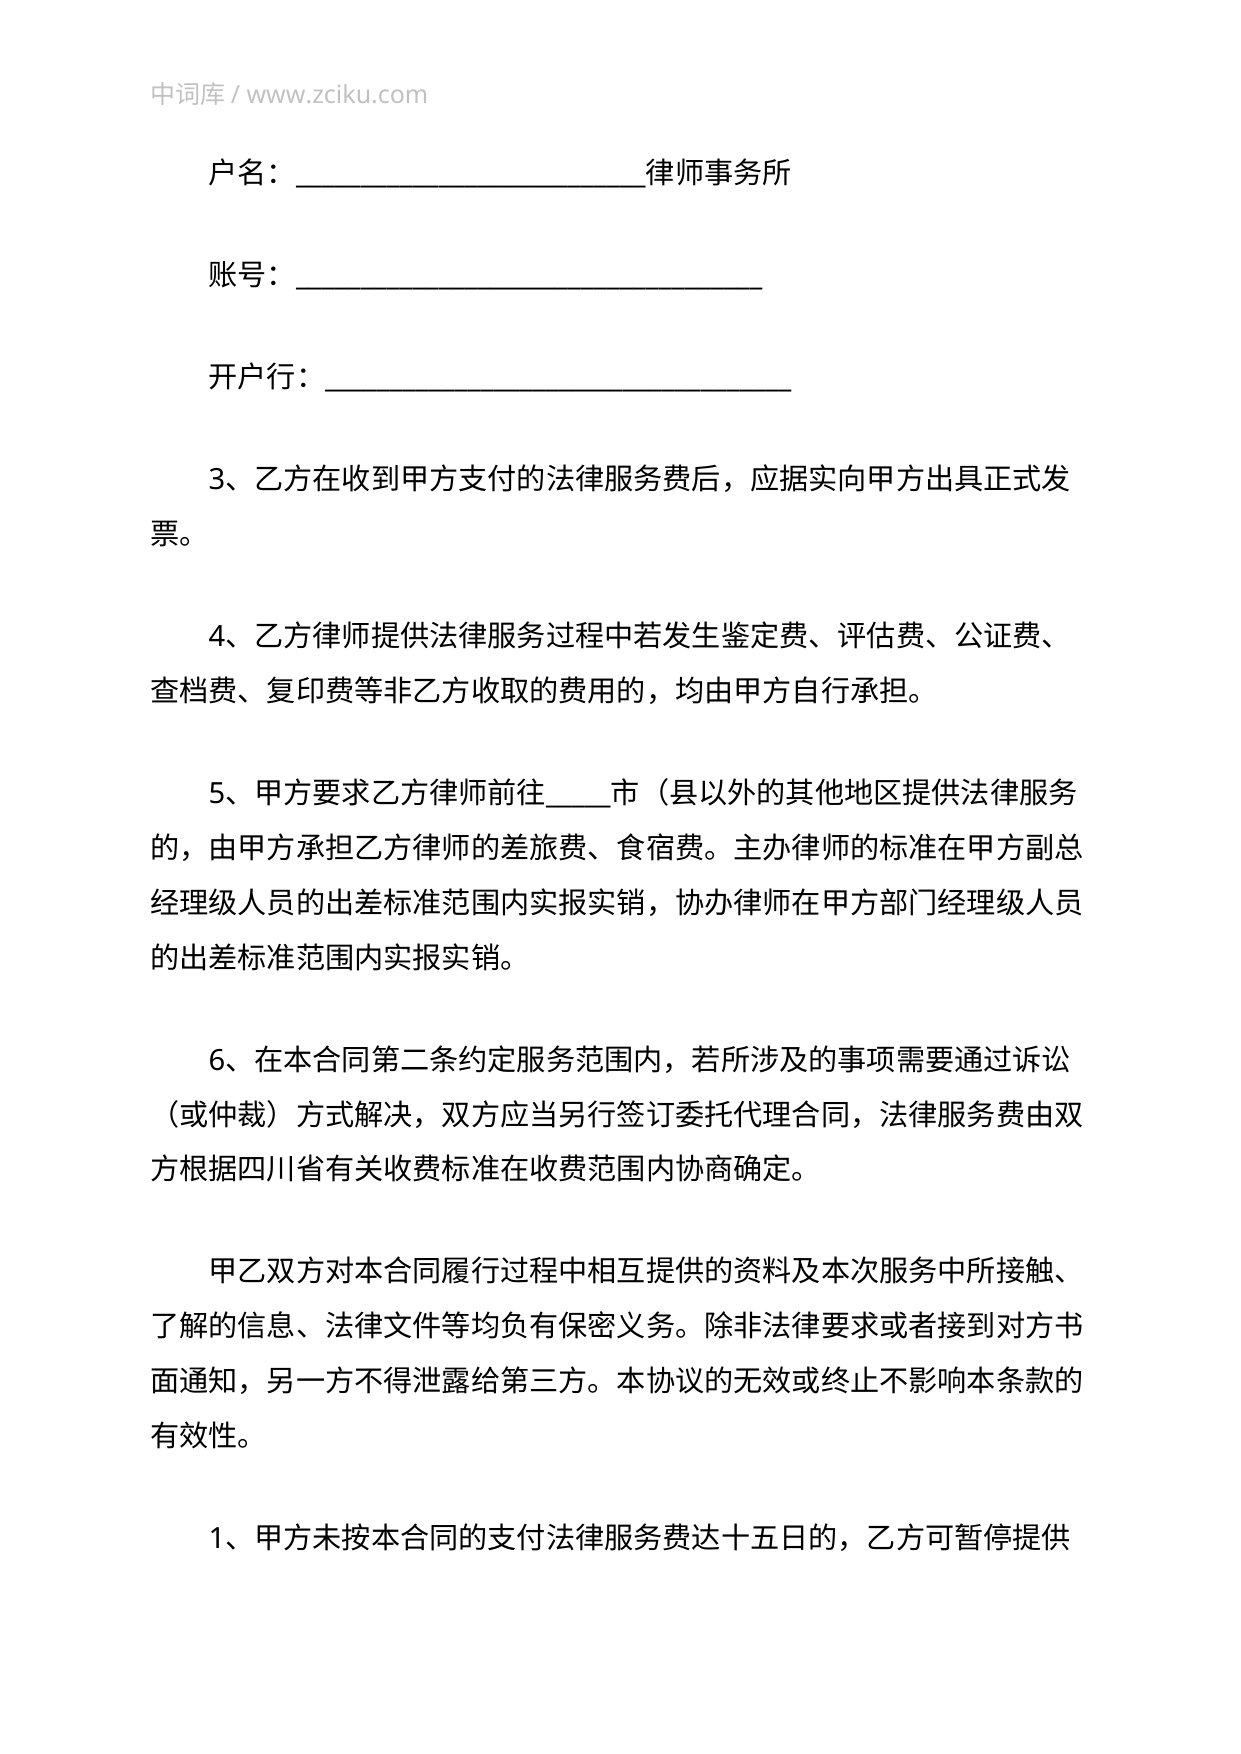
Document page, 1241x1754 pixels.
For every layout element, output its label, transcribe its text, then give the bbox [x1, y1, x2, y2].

text 5、甲方要求乙方律师前往_____市（县以外的其他地区提供法律服务的，由甲方承担乙方律师的差旅费、食宿费。主办律师的标准在甲方副总经理级人员的出差标准范围内实报实销，协办律师在甲方部门经理级人员的出差标准范围内实报实销。 [150, 769, 1090, 977]
text 6、在本合同第二条约定服务范围内，若所涉及的事项需要通过诉讼（或仲裁）方式解决，双方应当另行签订委托代理合同，法律服务费由双方根据四川省有关收费标准在收费范围内协商确定。 [150, 1036, 1090, 1188]
text 3、乙方在收到甲方支付的法律服务费后，应据实向甲方出具正式发票。 [150, 456, 1090, 553]
text 开户行：____________________________________ [150, 354, 1090, 396]
text 账号：____________________________________ [150, 252, 1090, 294]
text 甲乙双方对本合同履行过程中相互提供的资料及本次服务中所接触、了解的信息、法律文件等均负有保密义务。除非法律要求或者接到对方书面通知，另一方不得泄露给第三方。本协议的无效或终止不影响本条款的有效性。 [150, 1248, 1090, 1455]
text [150, 1514, 1090, 1557]
text 4、乙方律师提供法律服务过程中若发生鉴定费、评估费、公证费、查档费、复印费等非乙方收取的费用的，均由甲方自行承担。 [150, 613, 1090, 710]
text 户名：___________________________律师事务所 [150, 150, 1090, 192]
